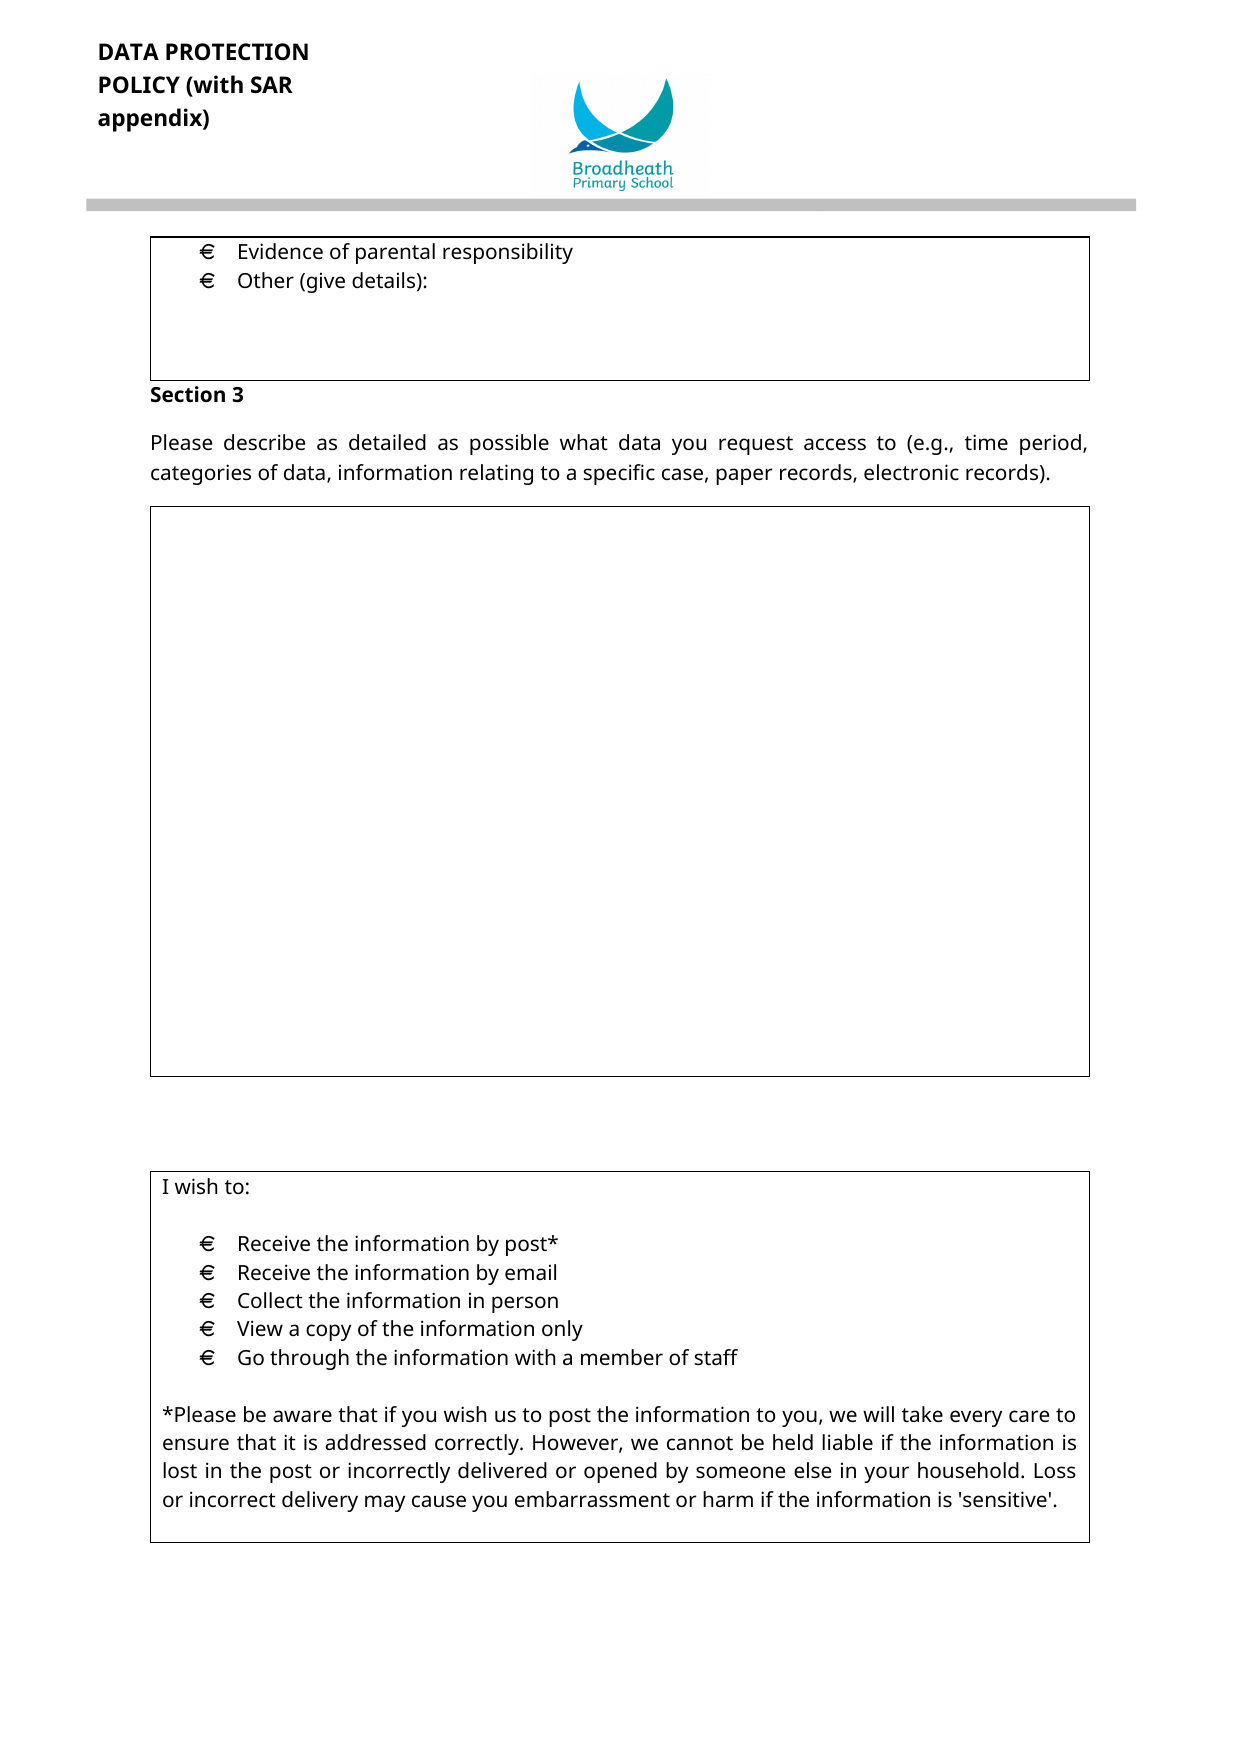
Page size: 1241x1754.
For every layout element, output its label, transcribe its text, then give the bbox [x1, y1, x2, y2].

text Please describe as detailed as possible what data you request access to (e.g., time period, categories of data, information relating to a specific case, paper records, electronic records). [150, 428, 1090, 487]
picture [529, 73, 712, 197]
table_header I wish to: Receive the information by post* Receive the information by email Collect the information in person View a copy of the information only Go through the information with a member of staff *Please be aware that if you wish us to post the information to you, we will take every care to ensure that it is addressed correctly. However, we cannot be held liable if the information is lost in the post or incorrectly delivered or opened by someone else in your household. Loss or incorrect delivery may cause you embarrassment or harm if the information is 'sensitive'. [151, 1172, 1089, 1542]
table_header [151, 507, 1089, 1076]
text Section 3 [150, 381, 1090, 409]
